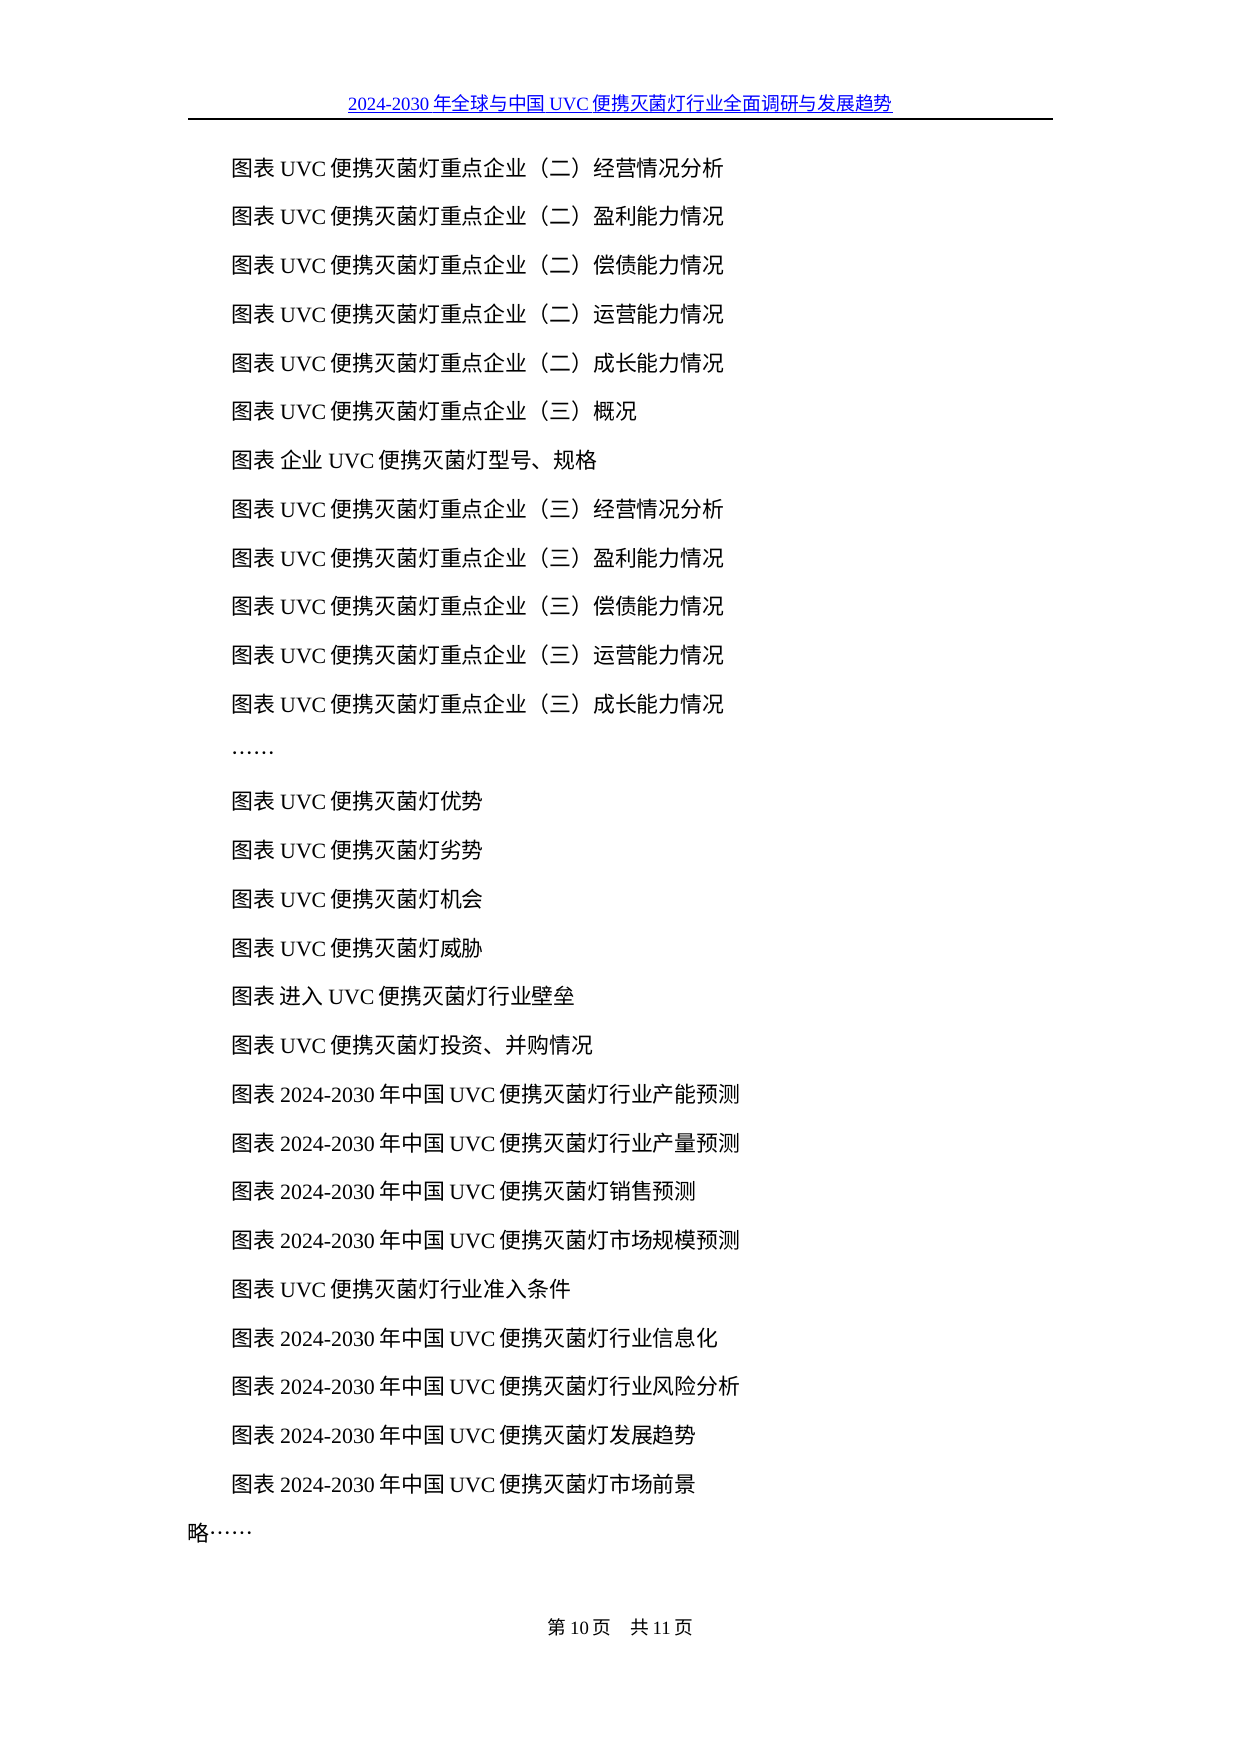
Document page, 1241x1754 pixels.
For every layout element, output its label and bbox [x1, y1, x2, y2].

text [187, 150, 1053, 1548]
